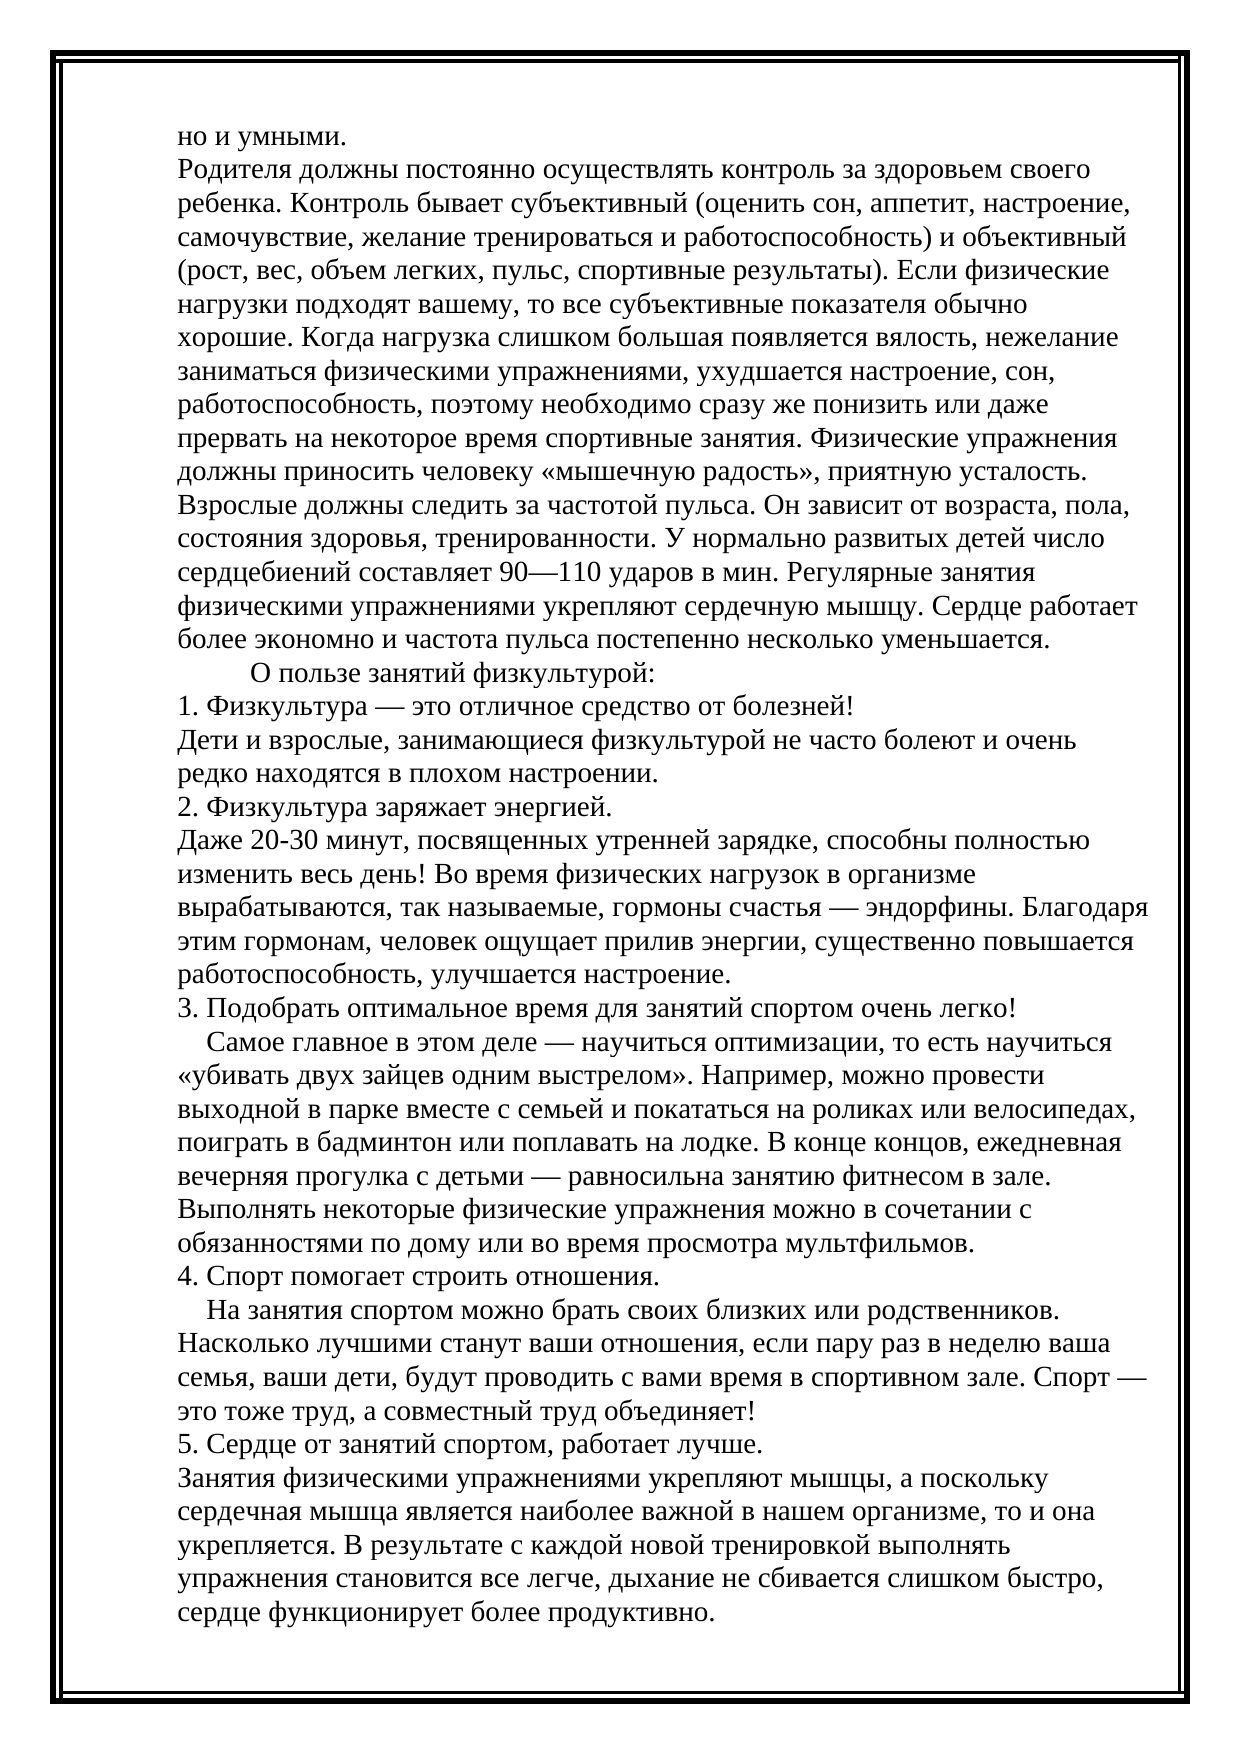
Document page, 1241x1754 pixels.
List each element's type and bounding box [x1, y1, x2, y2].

text [177, 118, 1152, 1627]
